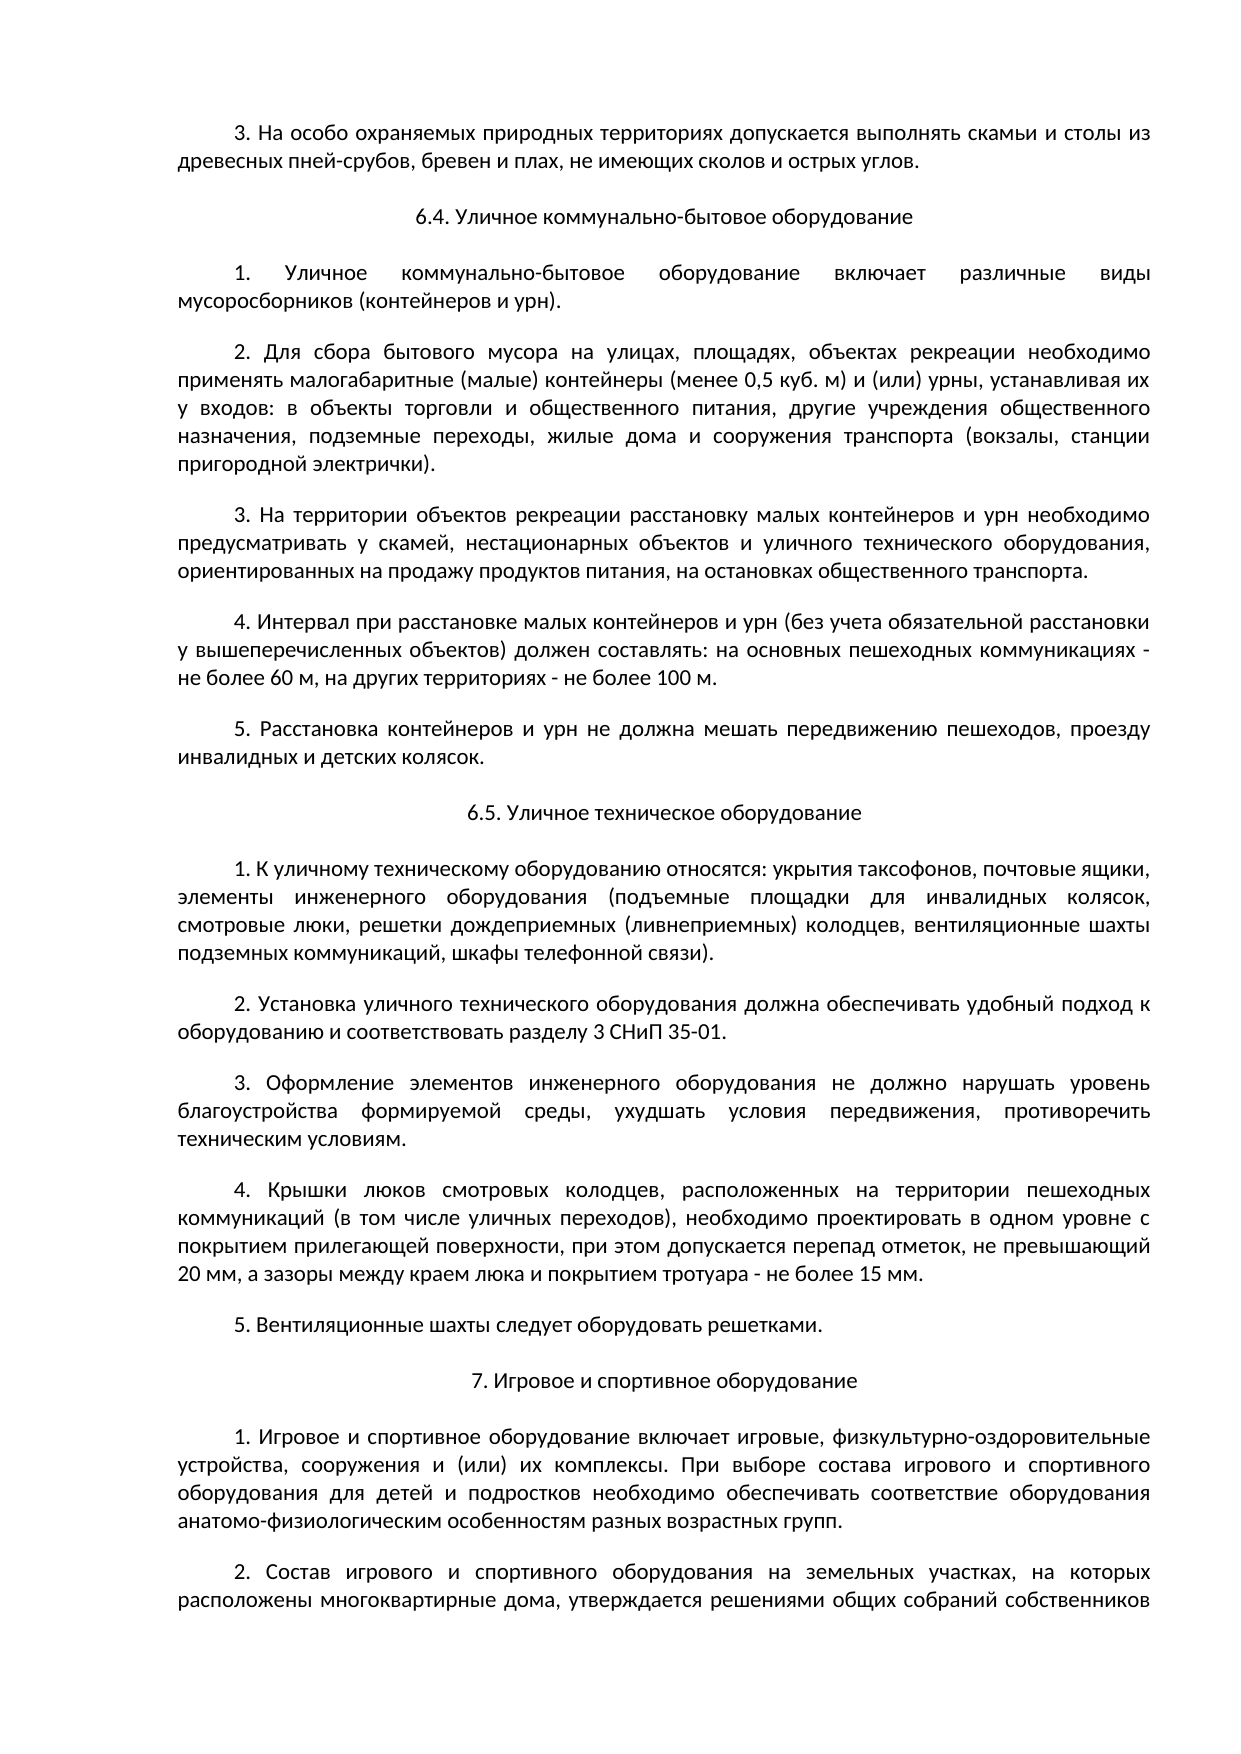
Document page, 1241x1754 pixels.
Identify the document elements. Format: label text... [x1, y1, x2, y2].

text 6.4. Уличное коммунально-бытовое оборудование [177, 202, 1152, 230]
text 1. К уличному техническому оборудованию относятся: укрытия таксофонов, почтовые ящики, элементы инженерного оборудования (подъемные площадки для инвалидных колясок, смотровые люки, решетки дождеприемных (ливнеприемных) колодцев, вентиляционные шахты подземных коммуникаций, шкафы телефонной связи). [177, 854, 1152, 966]
text 4. Интервал при расстановке малых контейнеров и урн (без учета обязательной расстановки у вышеперечисленных объектов) должен составлять: на основных пешеходных коммуникациях - не более 60 м, на других территориях - не более 100 м. [177, 607, 1152, 691]
text 4. Крышки люков смотровых колодцев, расположенных на территории пешеходных коммуникаций (в том числе уличных переходов), необходимо проектировать в одном уровне с покрытием прилегающей поверхности, при этом допускается перепад отметок, не превышающий 20 мм, а зазоры между краем люка и покрытием тротуара - не более 15 мм. [177, 1175, 1152, 1287]
text 2. Установка уличного технического оборудования должна обеспечивать удобный подход к оборудованию и соответствовать разделу 3 СНиП 35-01. [177, 989, 1152, 1045]
text 6.5. Уличное техническое оборудование [177, 798, 1152, 826]
text 1. Уличное коммунально-бытовое оборудование включает различные виды мусоросборников (контейнеров и урн). [177, 258, 1152, 314]
text 5. Расстановка контейнеров и урн не должна мешать передвижению пешеходов, проезду инвалидных и детских колясок. [177, 714, 1152, 770]
text 3. Оформление элементов инженерного оборудования не должно нарушать уровень благоустройства формируемой среды, ухудшать условия передвижения, противоречить техническим условиям. [177, 1068, 1152, 1152]
text 7. Игровое и спортивное оборудование [177, 1366, 1152, 1394]
text 1. Игровое и спортивное оборудование включает игровые, физкультурно-оздоровительные устройства, сооружения и (или) их комплексы. При выборе состава игрового и спортивного оборудования для детей и подростков необходимо обеспечивать соответствие оборудования анатомо-физиологическим особенностям разных возрастных групп. [177, 1422, 1152, 1534]
text 5. Вентиляционные шахты следует оборудовать решетками. [177, 1310, 1152, 1338]
text 3. На особо охраняемых природных территориях допускается выполнять скамьи и столы из древесных пней-срубов, бревен и плах, не имеющих сколов и острых углов. [177, 118, 1152, 174]
text 3. На территории объектов рекреации расстановку малых контейнеров и урн необходимо предусматривать у скамей, нестационарных объектов и уличного технического оборудования, ориентированных на продажу продуктов питания, на остановках общественного транспорта. [177, 500, 1152, 584]
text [177, 1557, 1152, 1613]
text 2. Для сбора бытового мусора на улицах, площадях, объектах рекреации необходимо применять малогабаритные (малые) контейнеры (менее 0,5 куб. м) и (или) урны, устанавливая их у входов: в объекты торговли и общественного питания, другие учреждения общественного назначения, подземные переходы, жилые дома и сооружения транспорта (вокзалы, станции пригородной электрички). [177, 337, 1152, 477]
